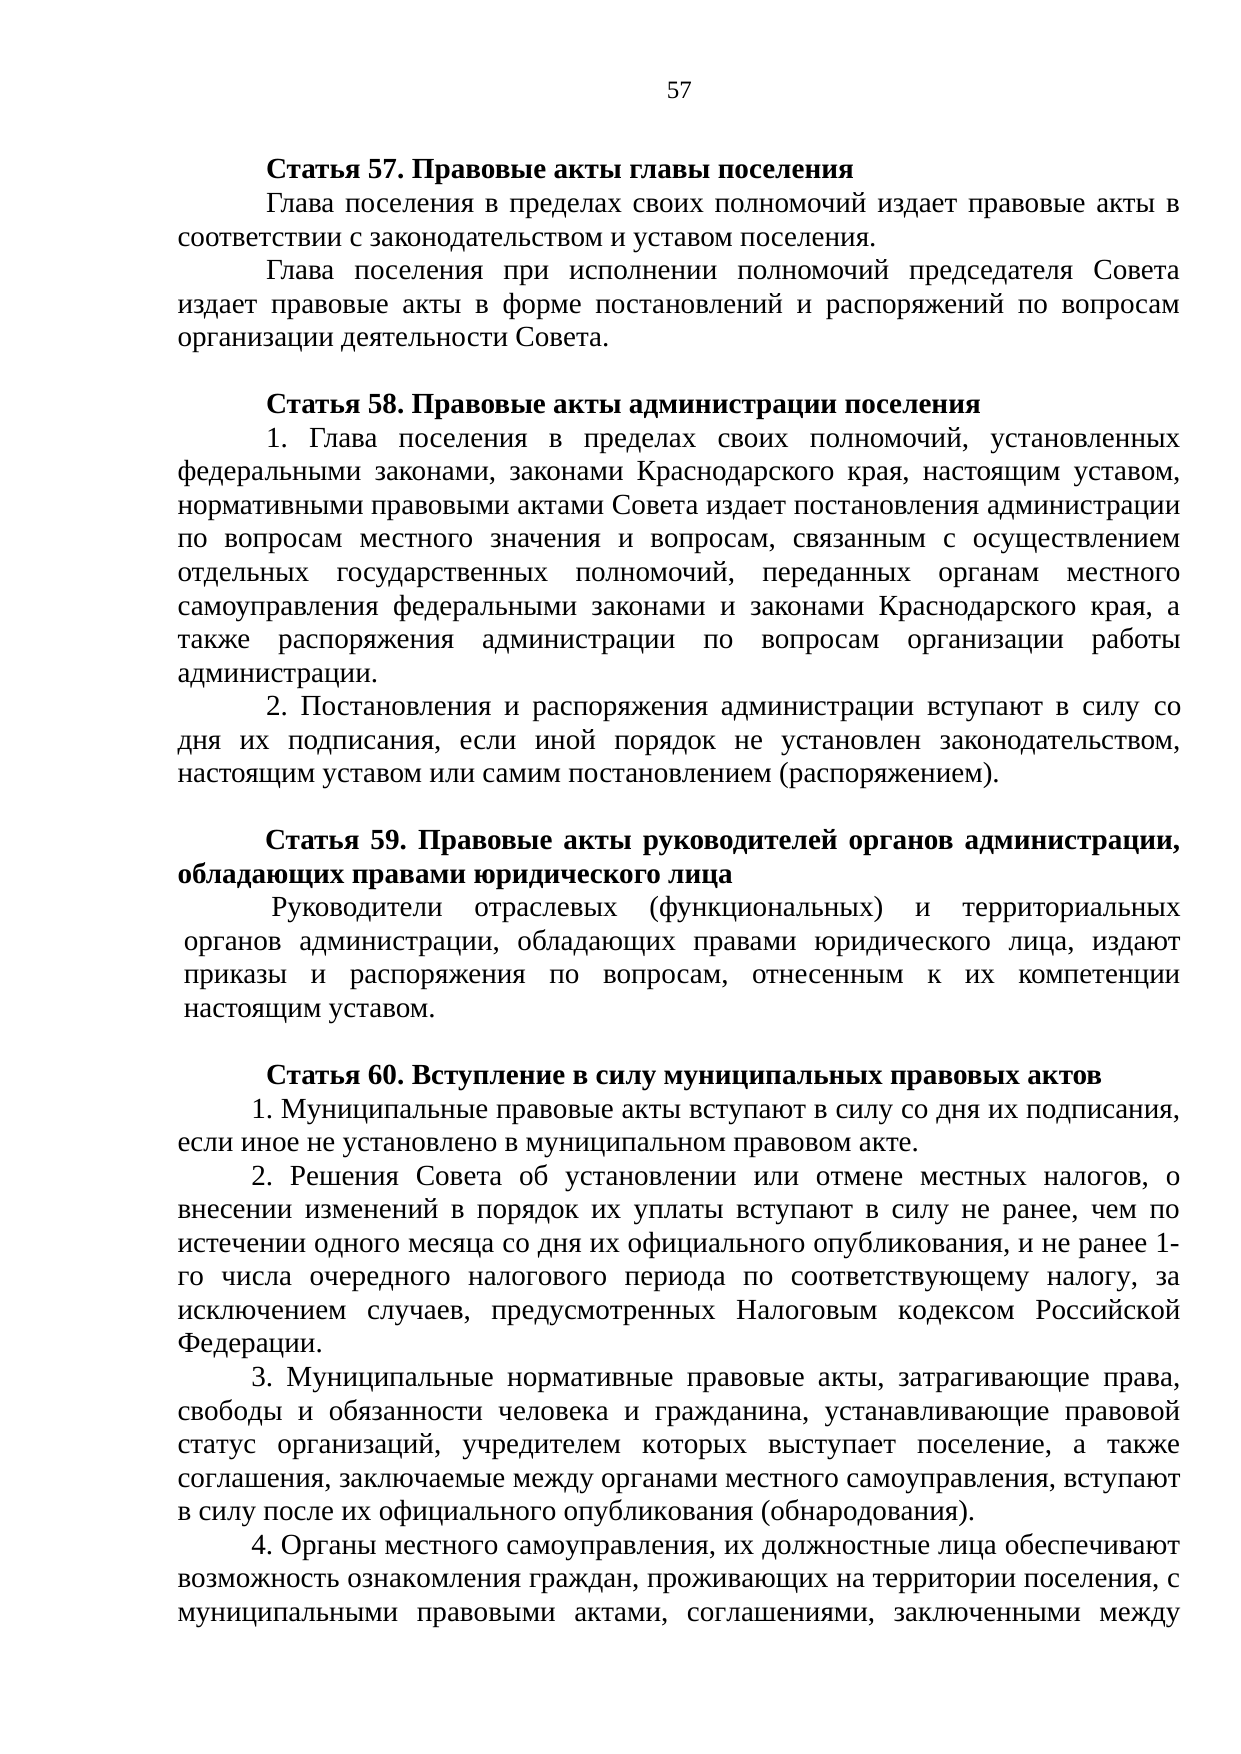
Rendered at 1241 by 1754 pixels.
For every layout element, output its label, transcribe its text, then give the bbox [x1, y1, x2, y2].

text 1. Глава поселения в пределах своих полномочий, установленных федеральными законами, законами Краснодарского края, настоящим уставом, нормативными правовыми актами Совета издает постановления администрации по вопросам местного значения и вопросам, связанным с осуществлением отдельных государственных полномочий, переданных органам местного самоуправления федеральными законами и законами Краснодарского края, а также распоряжения администрации по вопросам организации работы администрации. [177, 420, 1181, 688]
text Глава поселения в пределах своих полномочий издает правовые акты в соответствии с законодательством и уставом поселения. [177, 185, 1181, 252]
text Статья 57. Правовые акты главы поселения [177, 152, 1181, 185]
text 2. Постановления и распоряжения администрации вступают в силу со дня их подписания, если иной порядок не установлен законодательством, настоящим уставом или самим постановлением (распоряжением). [177, 688, 1181, 789]
text Глава поселения при исполнении полномочий председателя Совета издает правовые акты в форме постановлений и распоряжений по вопросам организации деятельности Совета. [177, 252, 1181, 353]
text 3. Муниципальные нормативные правовые акты, затрагивающие права, свободы и обязанности человека и гражданина, устанавливающие правовой статус организаций, учредителем которых выступает поселение, а также соглашения, заключаемые между органами местного самоуправления, вступают в силу после их официального опубликования (обнародования). [177, 1359, 1181, 1527]
text 1. Муниципальные правовые акты вступают в силу со дня их подписания, если иное не установлено в муниципальном правовом акте. [177, 1091, 1181, 1158]
text 2. Решения Совета об установлении или отмене местных налогов, о внесении изменений в порядок их уплаты вступают в силу не ранее, чем по истечении одного месяца со дня их официального опубликования, и не ранее 1-го числа очередного налогового периода по соответствующему налогу, за исключением случаев, предусмотренных Налоговым кодексом Российской Федерации. [177, 1158, 1181, 1359]
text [177, 1527, 1181, 1627]
text Статья 59. Правовые акты руководителей органов администрации, обладающих правами юридического лица [177, 822, 1181, 889]
text Руководители отраслевых (функциональных) и территориальных органов администрации, обладающих правами юридического лица, издают приказы и распоряжения по вопросам, отнесенным к их компетенции настоящим уставом. [183, 889, 1181, 1024]
subtitle Статья 60. Вступление в силу муниципальных правовых актов [177, 1057, 1181, 1091]
text Статья 58. Правовые акты администрации поселения [177, 386, 1181, 420]
